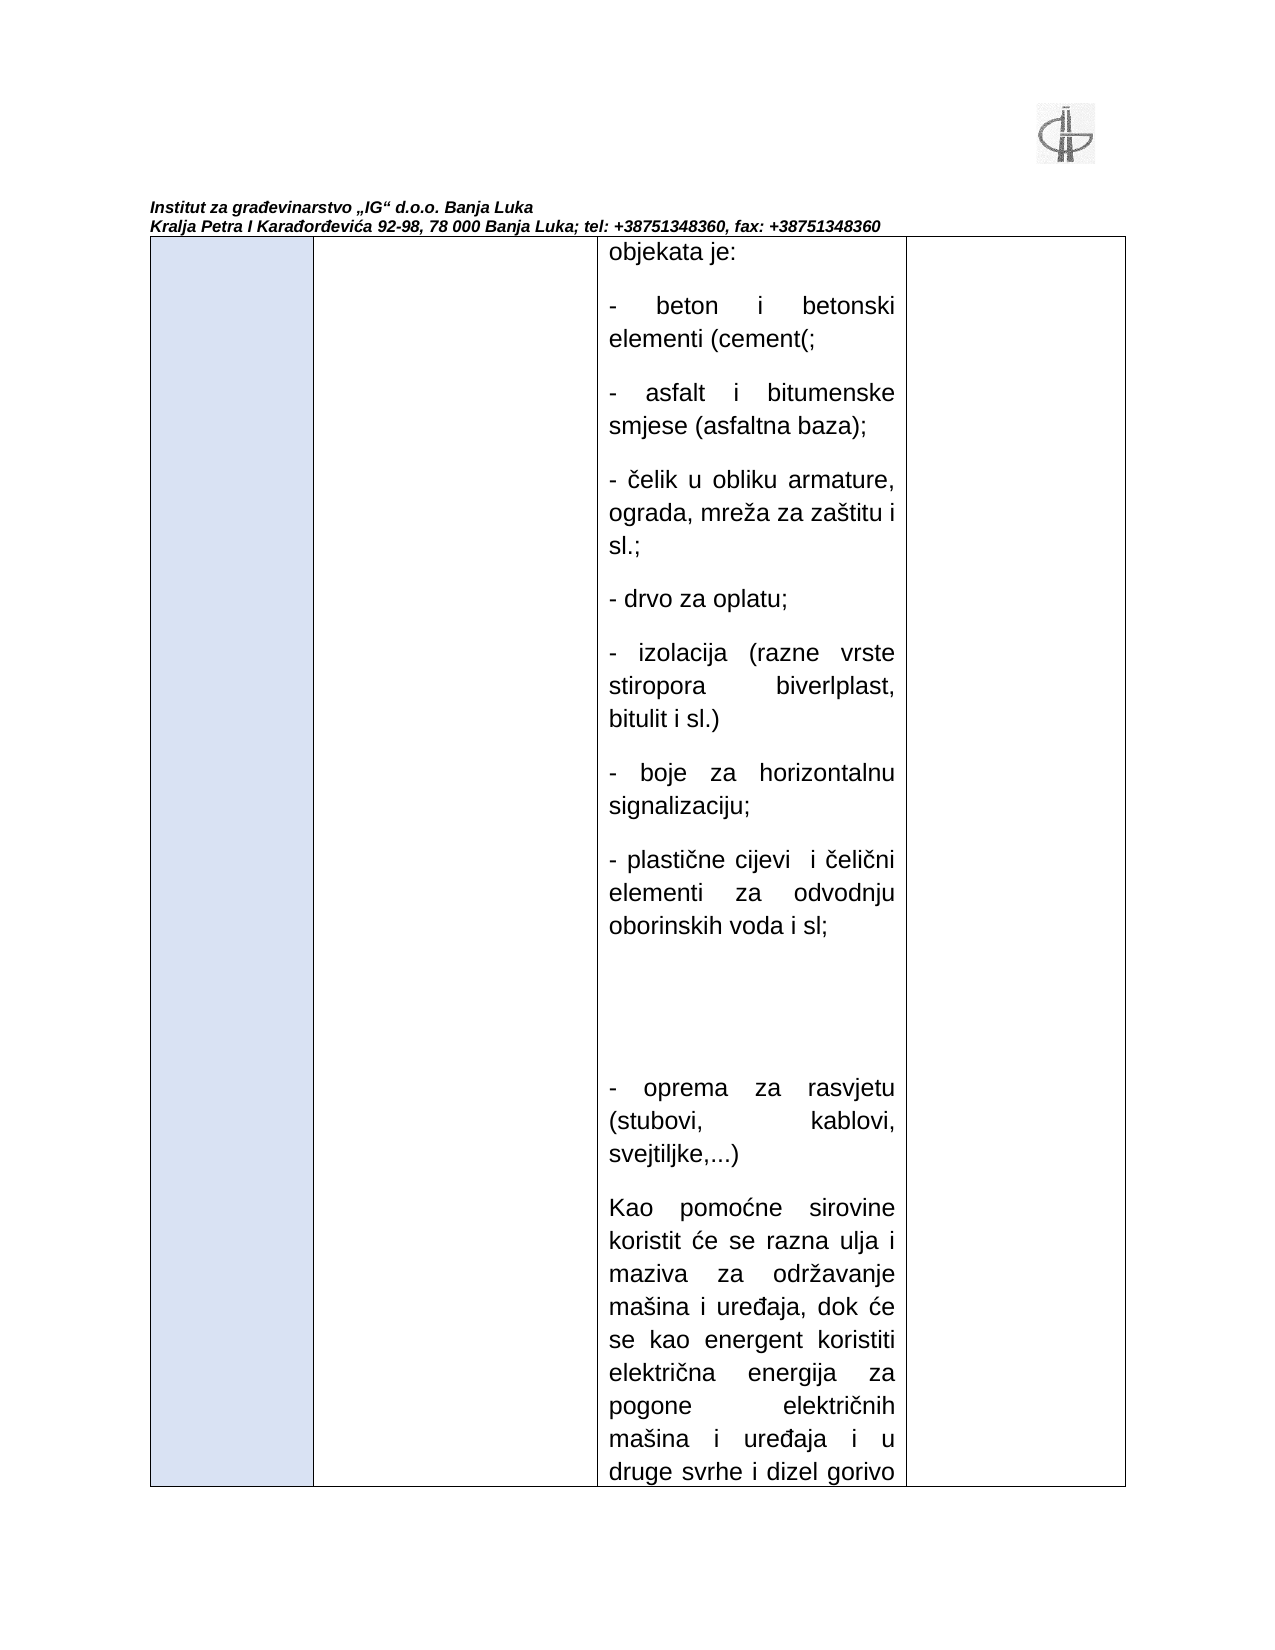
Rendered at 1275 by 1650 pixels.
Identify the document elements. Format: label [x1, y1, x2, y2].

table_cell [314, 237, 597, 1486]
table_cell [598, 237, 906, 1486]
table_cell [907, 237, 1125, 1486]
